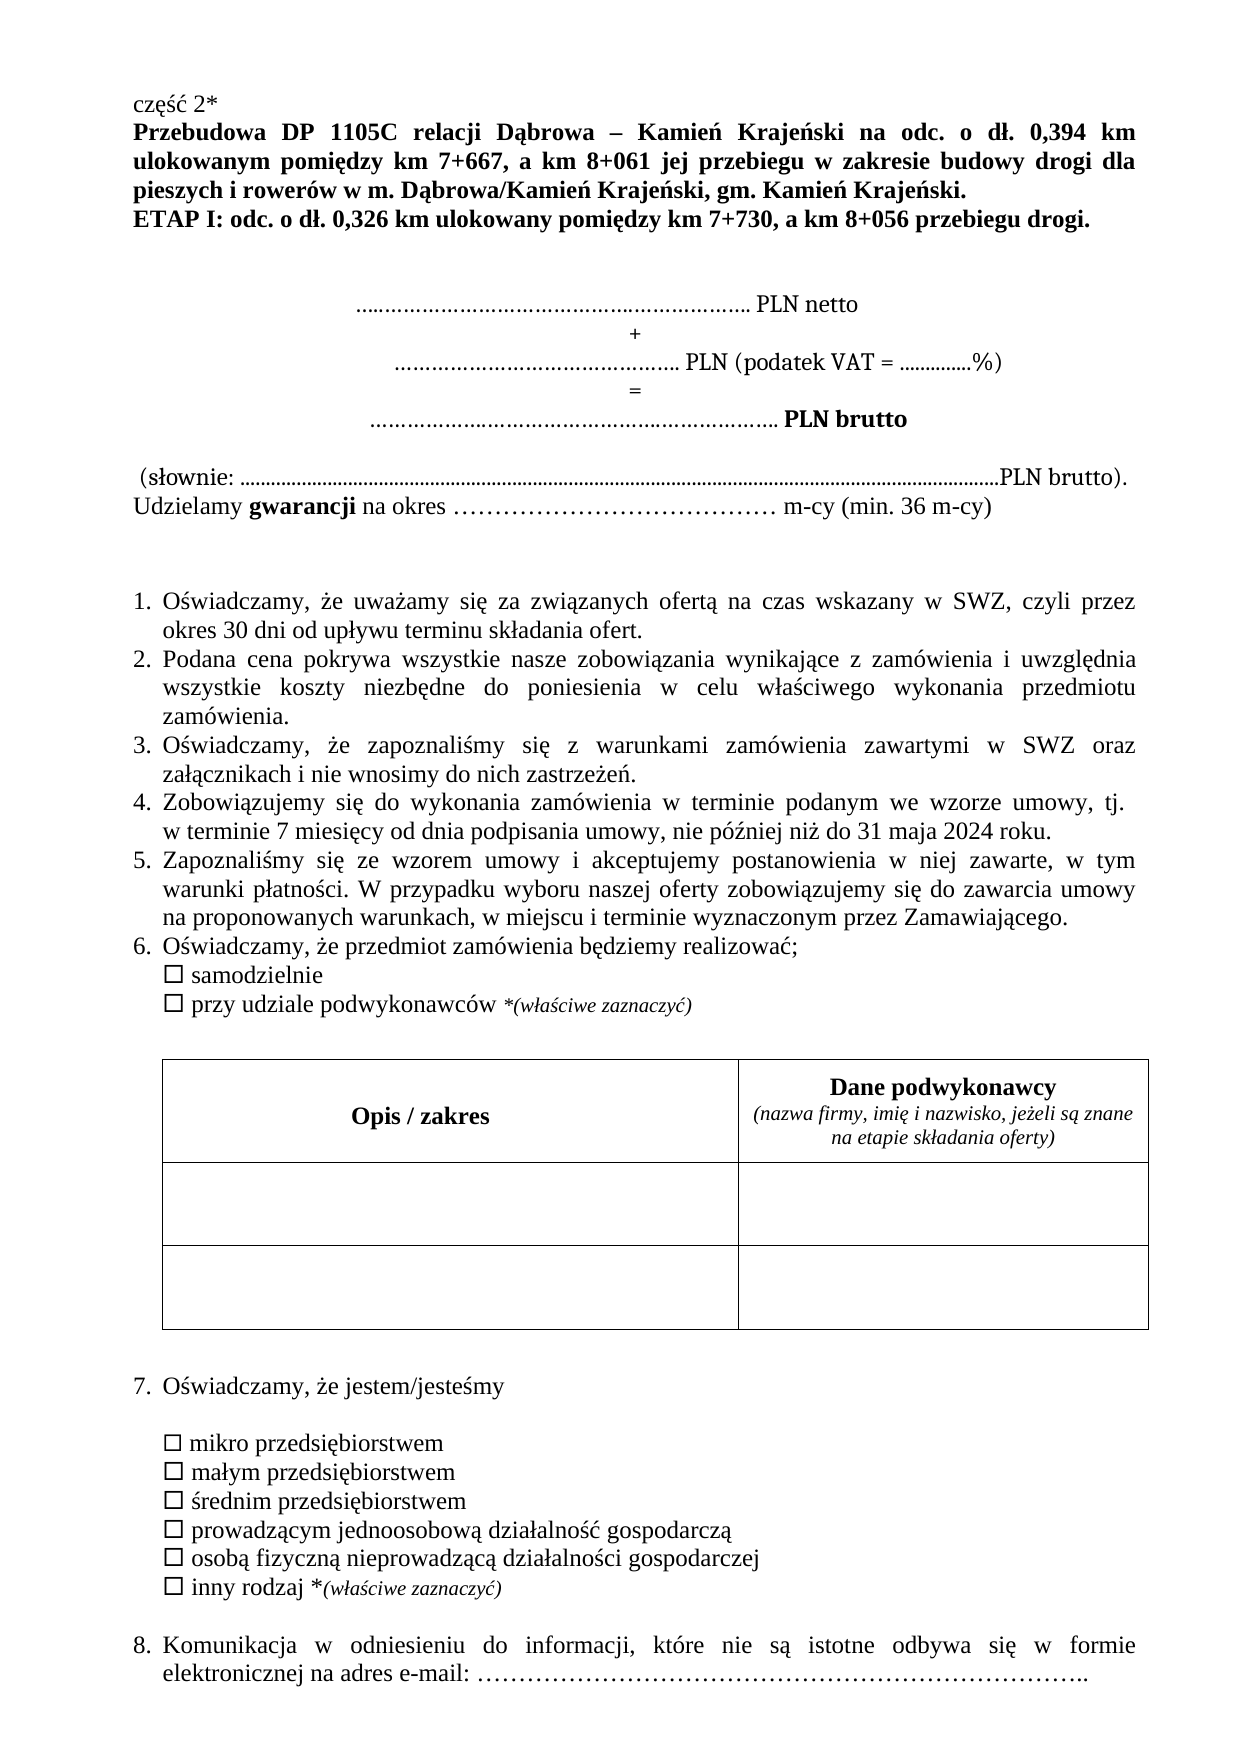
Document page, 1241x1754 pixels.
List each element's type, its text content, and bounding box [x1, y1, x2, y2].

list Oświadczamy, że zapoznaliśmy się z warunkami zamówienia zawartymi w SWZ oraz załącznikach i nie wnosimy do nich zastrzeżeń. [133, 730, 1137, 787]
table_cell [739, 1163, 1148, 1245]
list Oświadczamy, że uważamy się za związanych ofertą na czas wskazany w SWZ, czyli przez okres 30 dni od upływu terminu składania ofert. [133, 586, 1137, 644]
text + [133, 319, 1137, 347]
text = [133, 376, 1137, 405]
text …..………………………………….………………. PLN netto [354, 290, 1137, 319]
list ETAP I: odc. o dł. 0,326 km ulokowany pomiędzy km 7+730, a km 8+056 przebiegu drogi. [133, 204, 1137, 232]
list Zapoznaliśmy się ze wzorem umowy i akceptujemy postanowienia w niej zawarte, w tym warunki płatności. W przypadku wyboru naszej oferty zobowiązujemy się do zawarcia umowy na proponowanych warunkach, w miejscu i terminie wyznaczonym przez Zamawiającego. [133, 845, 1137, 931]
table_cell [340, 1163, 738, 1245]
table_header Opis / zakres [340, 1060, 738, 1162]
table_header Dane podwykonawcy (nazwa firmy, imię i nazwisko, jeżeli są znane na etapie składania oferty) [739, 1060, 1148, 1162]
list Przebudowa DP 1105C relacji Dąbrowa – Kamień Krajeński na odc. o dł. 0,394 km ulokowanym pomiędzy km 7+667, a km 8+061 jej przebiegu w zakresie budowy drogi dla pieszych i rowerów w m. Dąbrowa/Kamień Krajeński, gm. Kamień Krajeński. [133, 117, 1137, 204]
table_cell [340, 1246, 738, 1329]
list małym przedsiębiorstwem [162, 1457, 1137, 1486]
list Oświadczamy, że przedmiot zamówienia będziemy realizować; [133, 931, 1137, 960]
list mikro przedsiębiorstwem [162, 1400, 1137, 1457]
list osobą fizyczną nieprowadzącą działalności gospodarczej [162, 1543, 1137, 1572]
list Oświadczamy, że jestem/jesteśmy [133, 1371, 1137, 1400]
table_cell [163, 1163, 339, 1245]
table_cell [163, 1246, 339, 1329]
list prowadzącym jednoosobową działalność gospodarczą [162, 1515, 1137, 1543]
list Zobowiązujemy się do wykonania zamówienia w terminie podanym we wzorze umowy, tj. w terminie 7 miesięcy od dnia podpisania umowy, nie później niż do 31 maja 2024 roku. [133, 787, 1137, 845]
list Komunikacja w odniesieniu do informacji, które nie są istotne odbywa się w formie elektronicznej na adres e-mail: ……………………………………………………………….. [133, 1630, 1137, 1687]
text część 2* [133, 89, 1137, 117]
list Podana cena pokrywa wszystkie nasze zobowiązania wynikające z zamówienia i uwzględnia wszystkie koszty niezbędne do poniesienia w celu właściwego wykonania przedmiotu zamówienia. [133, 644, 1137, 730]
list inny rodzaj *(właściwe zaznaczyć) [162, 1572, 1137, 1601]
list przy udziale podwykonawców *(właściwe zaznaczyć) [162, 989, 1137, 1017]
table_header [163, 1060, 339, 1162]
text ……………….……………………….………………. PLN brutto [133, 405, 1137, 434]
text ………………………………………. PLN (podatek VAT = ..............%) [354, 347, 1137, 376]
table_cell [739, 1246, 1148, 1329]
list samodzielnie [162, 960, 1137, 989]
list średnim przedsiębiorstwem [162, 1486, 1137, 1515]
text Udzielamy gwarancji na okres ………………………………… m-cy (min. 36 m-cy) [133, 491, 1137, 520]
